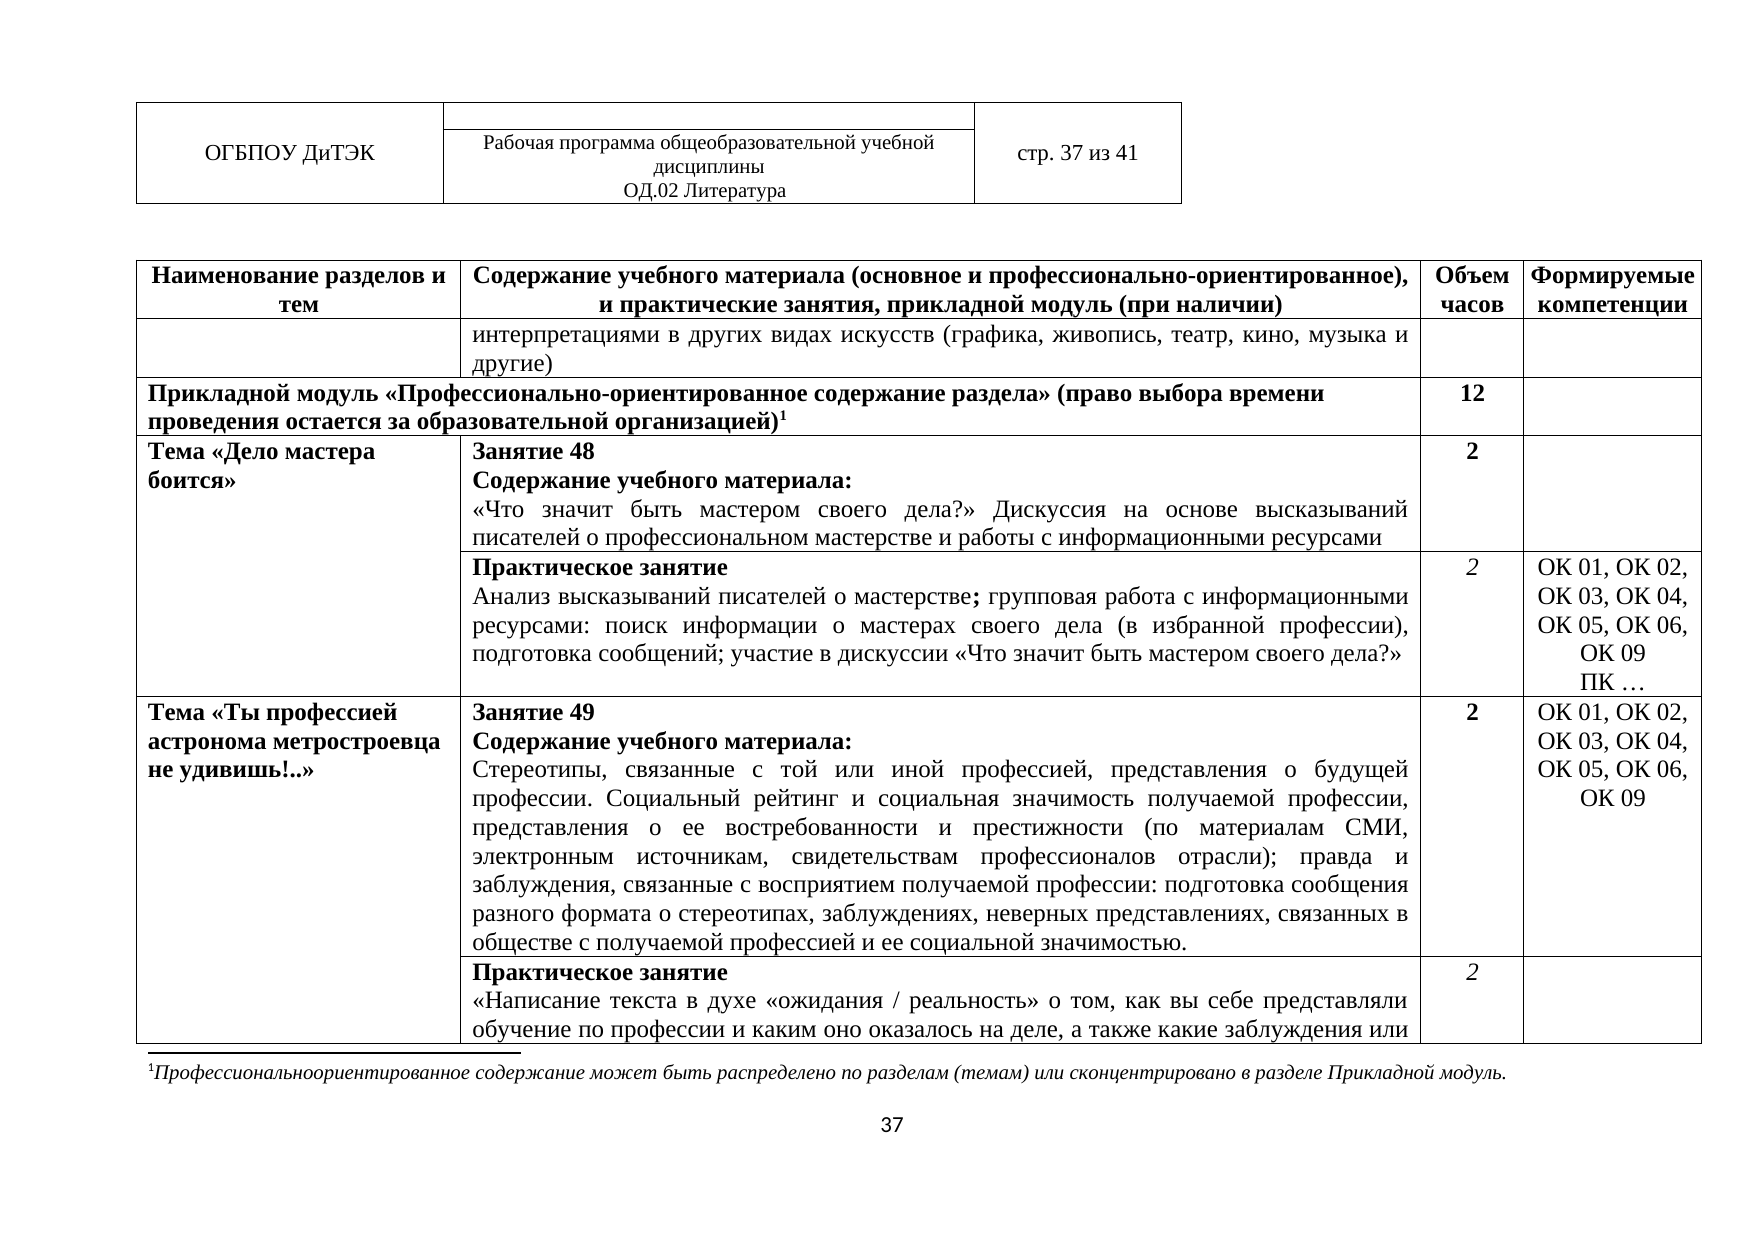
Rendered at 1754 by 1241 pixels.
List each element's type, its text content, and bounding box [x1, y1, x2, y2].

table_header Содержание учебного материала (основное и профессионально-ориентированное), и практические занятия, прикладной модуль (при наличии) [461, 261, 1420, 318]
table_cell Тема «Дело мастера боится» [137, 436, 460, 696]
table_cell Тема «Ты профессией астронома метростроевца не удивишь!..» [137, 697, 460, 1043]
table_cell Прикладной модуль «Профессионально-ориентированное содержание раздела» (право выбора времени проведения остается за образовательной организацией) [137, 378, 1420, 435]
table_cell Занятие 48 Содержание учебного материала: «Что значит быть мастером своего дела?» Дискуссия на основе высказываний писателей о профессиональном мастерстве и работы с информационными ресурсами [461, 436, 1420, 551]
table_cell 2 [1421, 697, 1523, 956]
table_cell ОК 01, ОК 02, ОК 03, ОК 04, ОК 05, ОК 06, ОК 09 ПК … [1524, 552, 1701, 696]
table_cell Занятие 49 Содержание учебного материала: Стереотипы, связанные с той или иной профессией, представления о будущей профессии. Социальный рейтинг и социальная значимость получаемой профессии, представления о ее востребованности и престижности (по материалам СМИ, электронным источникам, свидетельствам профессионалов отрасли); правда и заблуждения, связанные с восприятием получаемой профессии: подготовка сообщения разного формата о стереотипах, заблуждениях, неверных представлениях, связанных в обществе с получаемой профессией и ее социальной значимостью. [461, 697, 1420, 956]
table_cell Практическое занятие Анализ высказываний писателей о мастерстве; групповая работа с информационными ресурсами: поиск информации о мастерах своего дела (в избранной профессии), подготовка сообщений; участие в дискуссии «Что значит быть мастером своего дела?» [461, 552, 1420, 696]
table_cell 2 [1421, 552, 1523, 696]
table_header Объем часов [1421, 261, 1523, 318]
table_cell 2 [1421, 957, 1523, 1043]
table_cell [1524, 957, 1701, 1043]
table_header Наименование разделов и тем [137, 261, 460, 318]
table_cell 12 [1421, 378, 1523, 435]
table_cell [1524, 378, 1701, 435]
table_header Формируемые компетенции [1524, 261, 1701, 318]
table_cell 2 [1421, 436, 1523, 551]
table_cell ОК 01, ОК 02, ОК 03, ОК 04, ОК 05, ОК 06, ОК 09 [1524, 697, 1701, 956]
table_cell [1421, 319, 1523, 377]
table_cell [1524, 436, 1701, 551]
